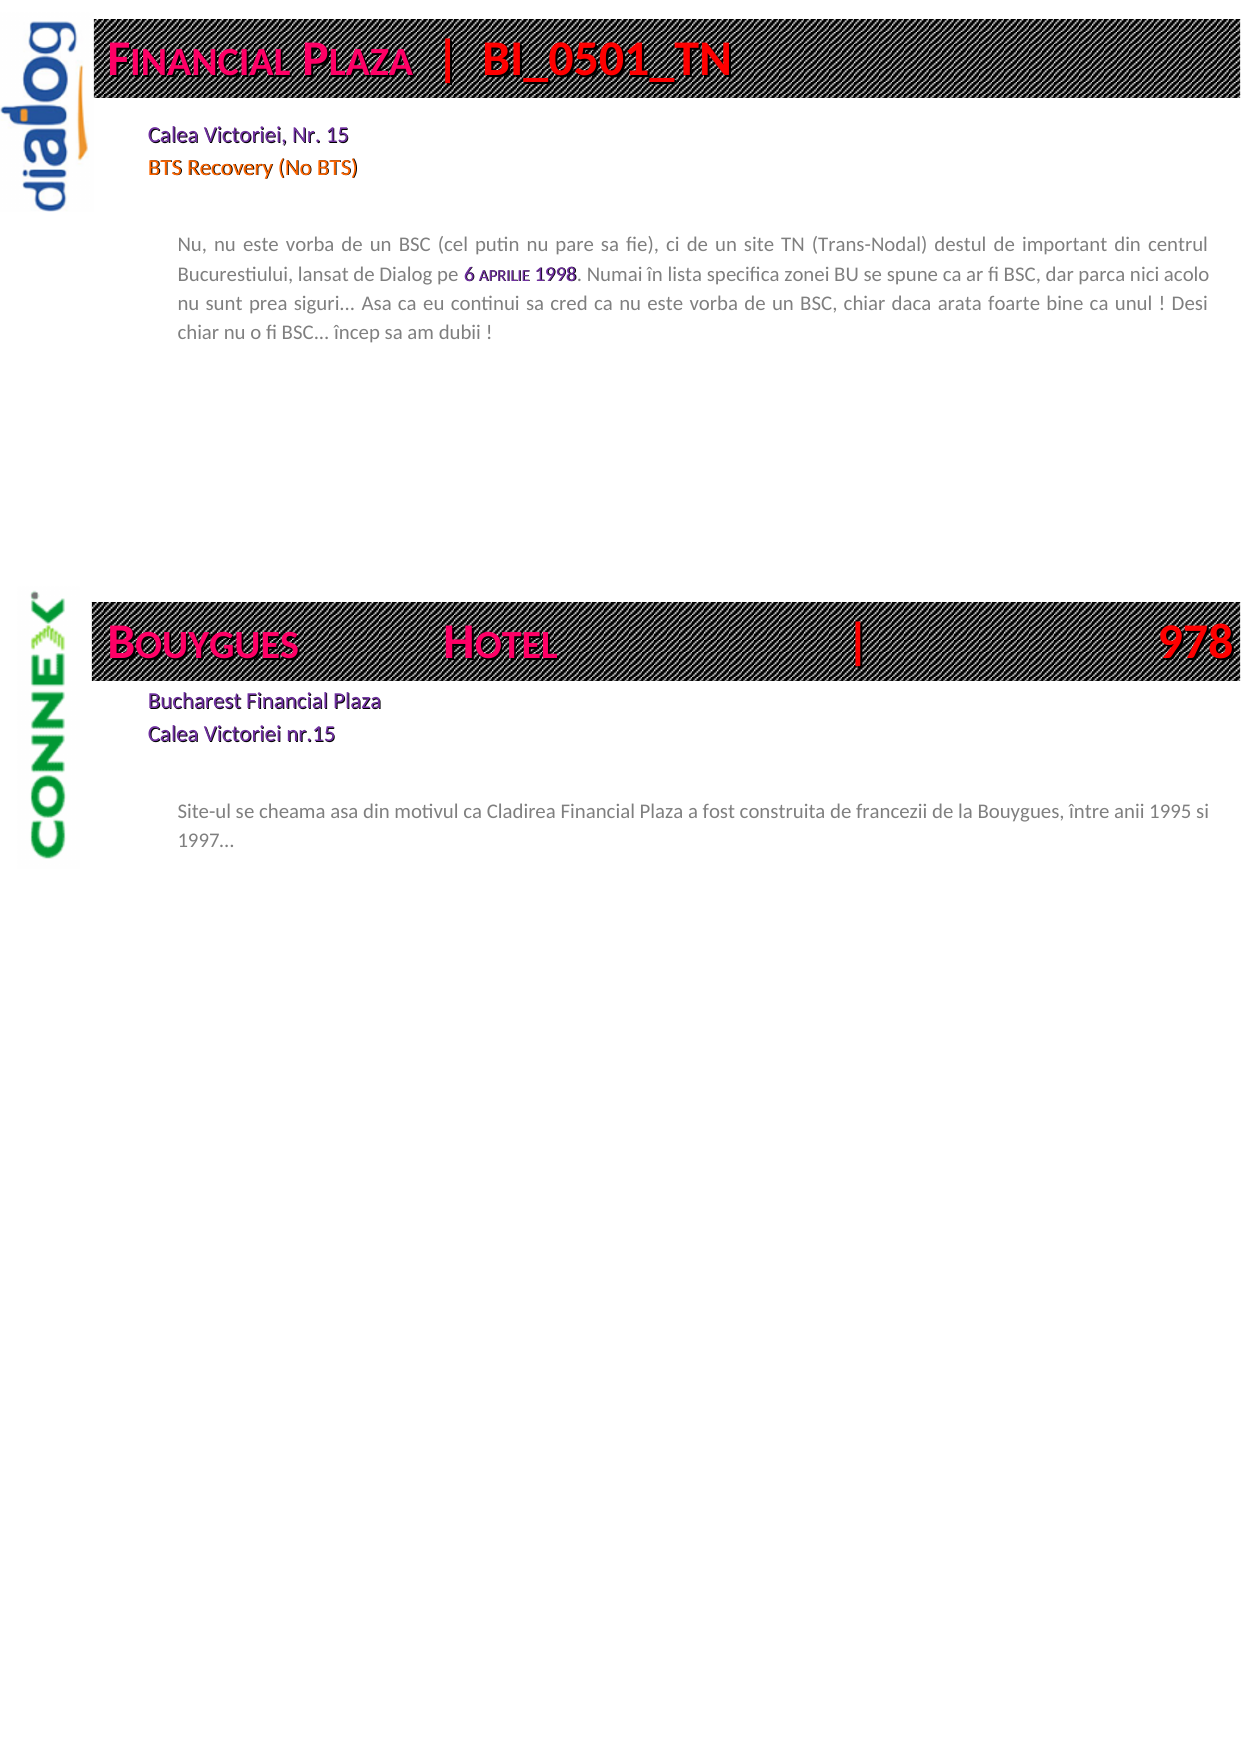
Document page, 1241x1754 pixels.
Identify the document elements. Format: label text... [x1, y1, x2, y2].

text Site-ul se cheama asa din motivul ca Cladirea Financial Plaza a fost construita de francezii de la Bouygues, între anii 1995 si 1997… [177, 798, 1211, 852]
text Calea Victoriei, Nr. 15 [148, 120, 1092, 148]
picture [18, 587, 79, 868]
picture [0, 13, 93, 211]
text Nu, nu este vorba de un BSC (cel putin nu pare sa fie), ci de un site TN (Trans-Nodal) destul de important din centrul Bucurestiului, lansat de Dialog pe 6 aprilie 1998. Numai în lista specifica zonei BU se spune ca ar fi BSC, dar parca nici acolo nu sunt prea siguri... Asa ca eu continui sa cred ca nu este vorba de un BSC, chiar daca arata foarte bine ca unul ! Desi chiar nu o fi BSC... încep sa am dubii ! [177, 232, 1211, 344]
text BTS Recovery (No BTS) [148, 153, 1092, 181]
picture [91, 602, 1241, 681]
text Calea Victoriei nr.15 [148, 719, 1092, 747]
picture [94, 19, 1241, 98]
text Bucharest Financial Plaza [148, 687, 1092, 715]
